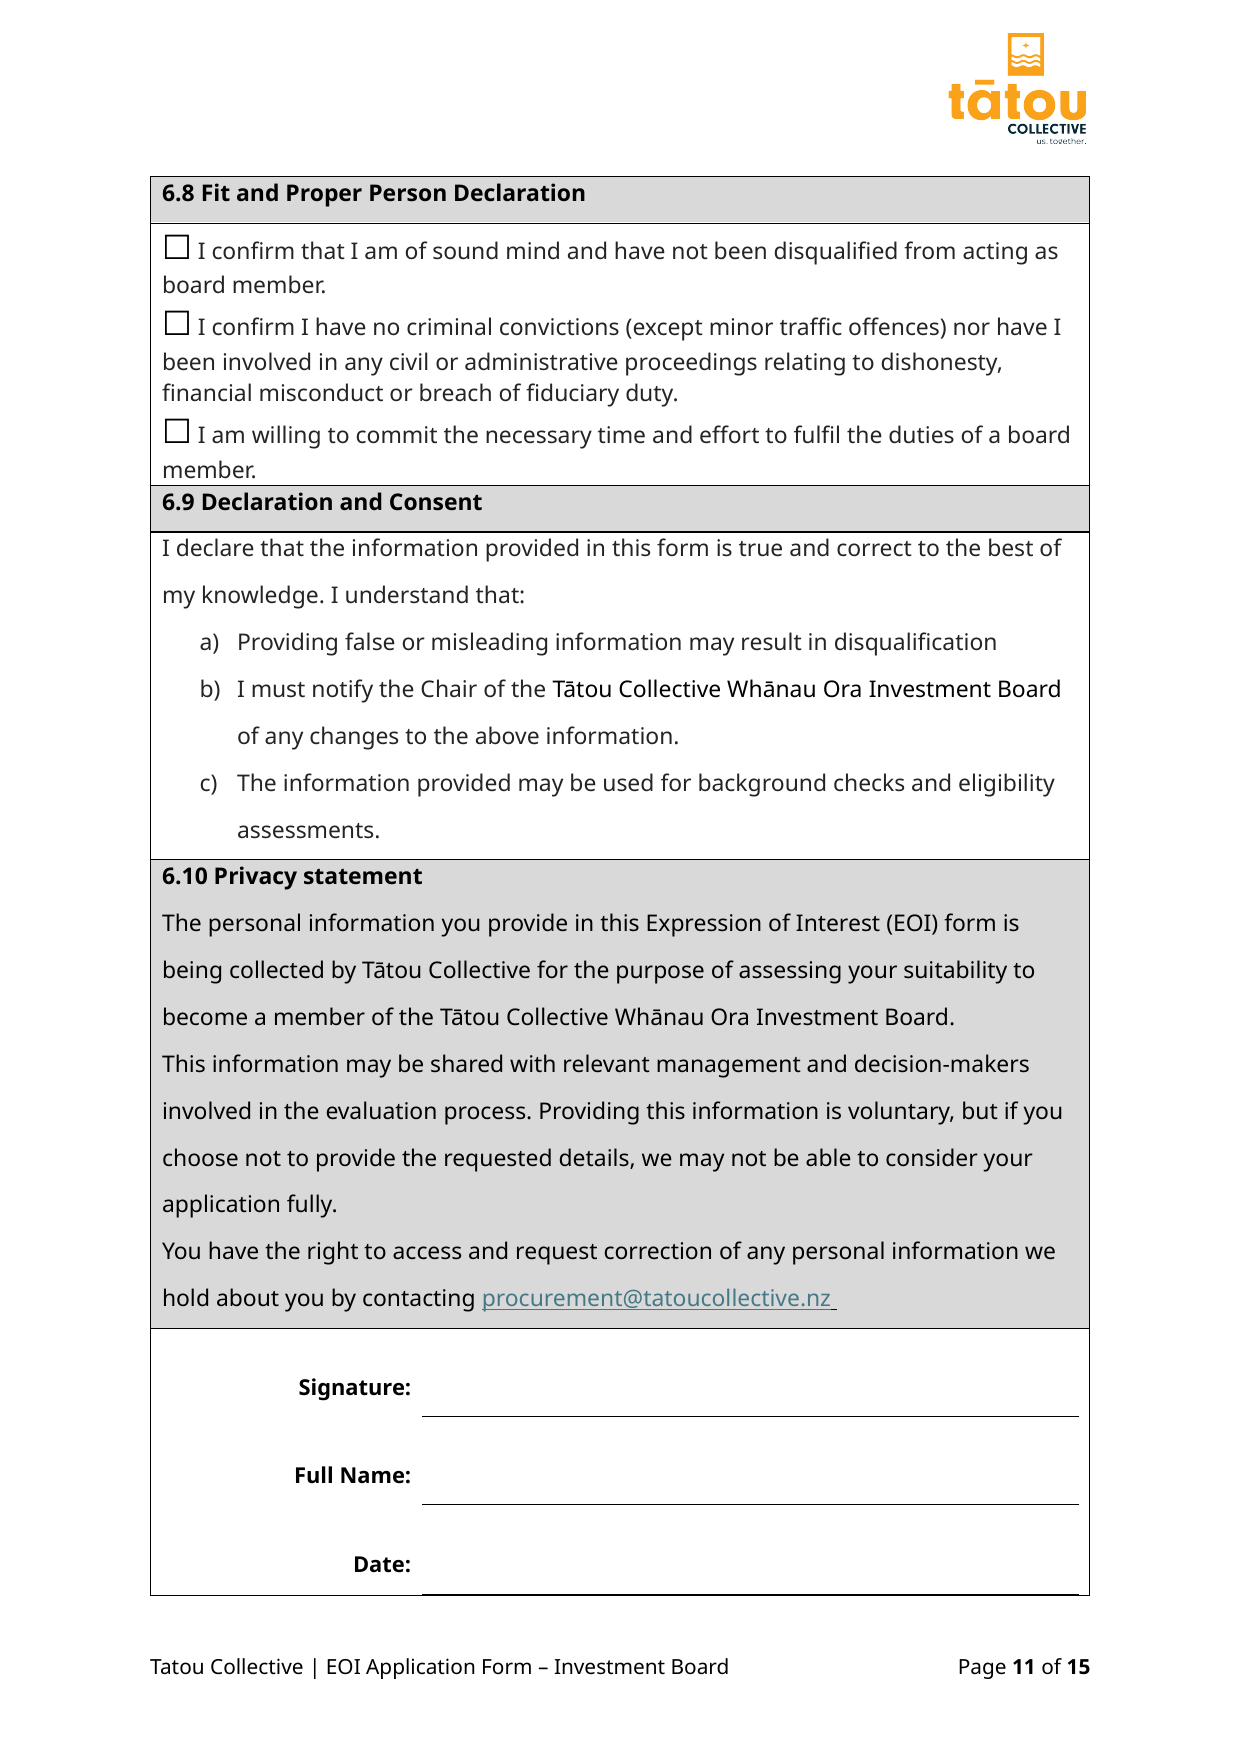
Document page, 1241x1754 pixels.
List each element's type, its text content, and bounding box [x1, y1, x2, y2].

picture [945, 28, 1091, 148]
table_cell 6.10 Privacy statement The personal information you provide in this Expression of Interest (EOI) form is being collected by Tātou Collective for the purpose of assessing your suitability to become a member of the Tātou Collective Whānau Ora Investment Board. This information may be shared with relevant management and decision-makers involved in the evaluation process. Providing this information is voluntary, but if you choose not to provide the requested details, we may not be able to consider your application fully. You have the right to access and request correction of any personal information we hold about you by contacting procurement@tatoucollective.nz [151, 860, 1089, 1328]
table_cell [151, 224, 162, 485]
table_cell 6.8 Fit and Proper Person Declaration [151, 177, 1089, 222]
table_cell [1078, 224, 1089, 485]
table_cell I declare that the information provided in this form is true and correct to the best of my knowledge. I understand that: Providing false or misleading information may result in disqualification I must notify the Chair of the Tātou Collective Whānau Ora Investment Board of any changes to the above information. The information provided may be used for background checks and eligibility assessments. [151, 533, 1089, 859]
table_cell 6.9 Declaration and Consent [151, 486, 1089, 531]
table_cell [151, 1329, 1089, 1594]
